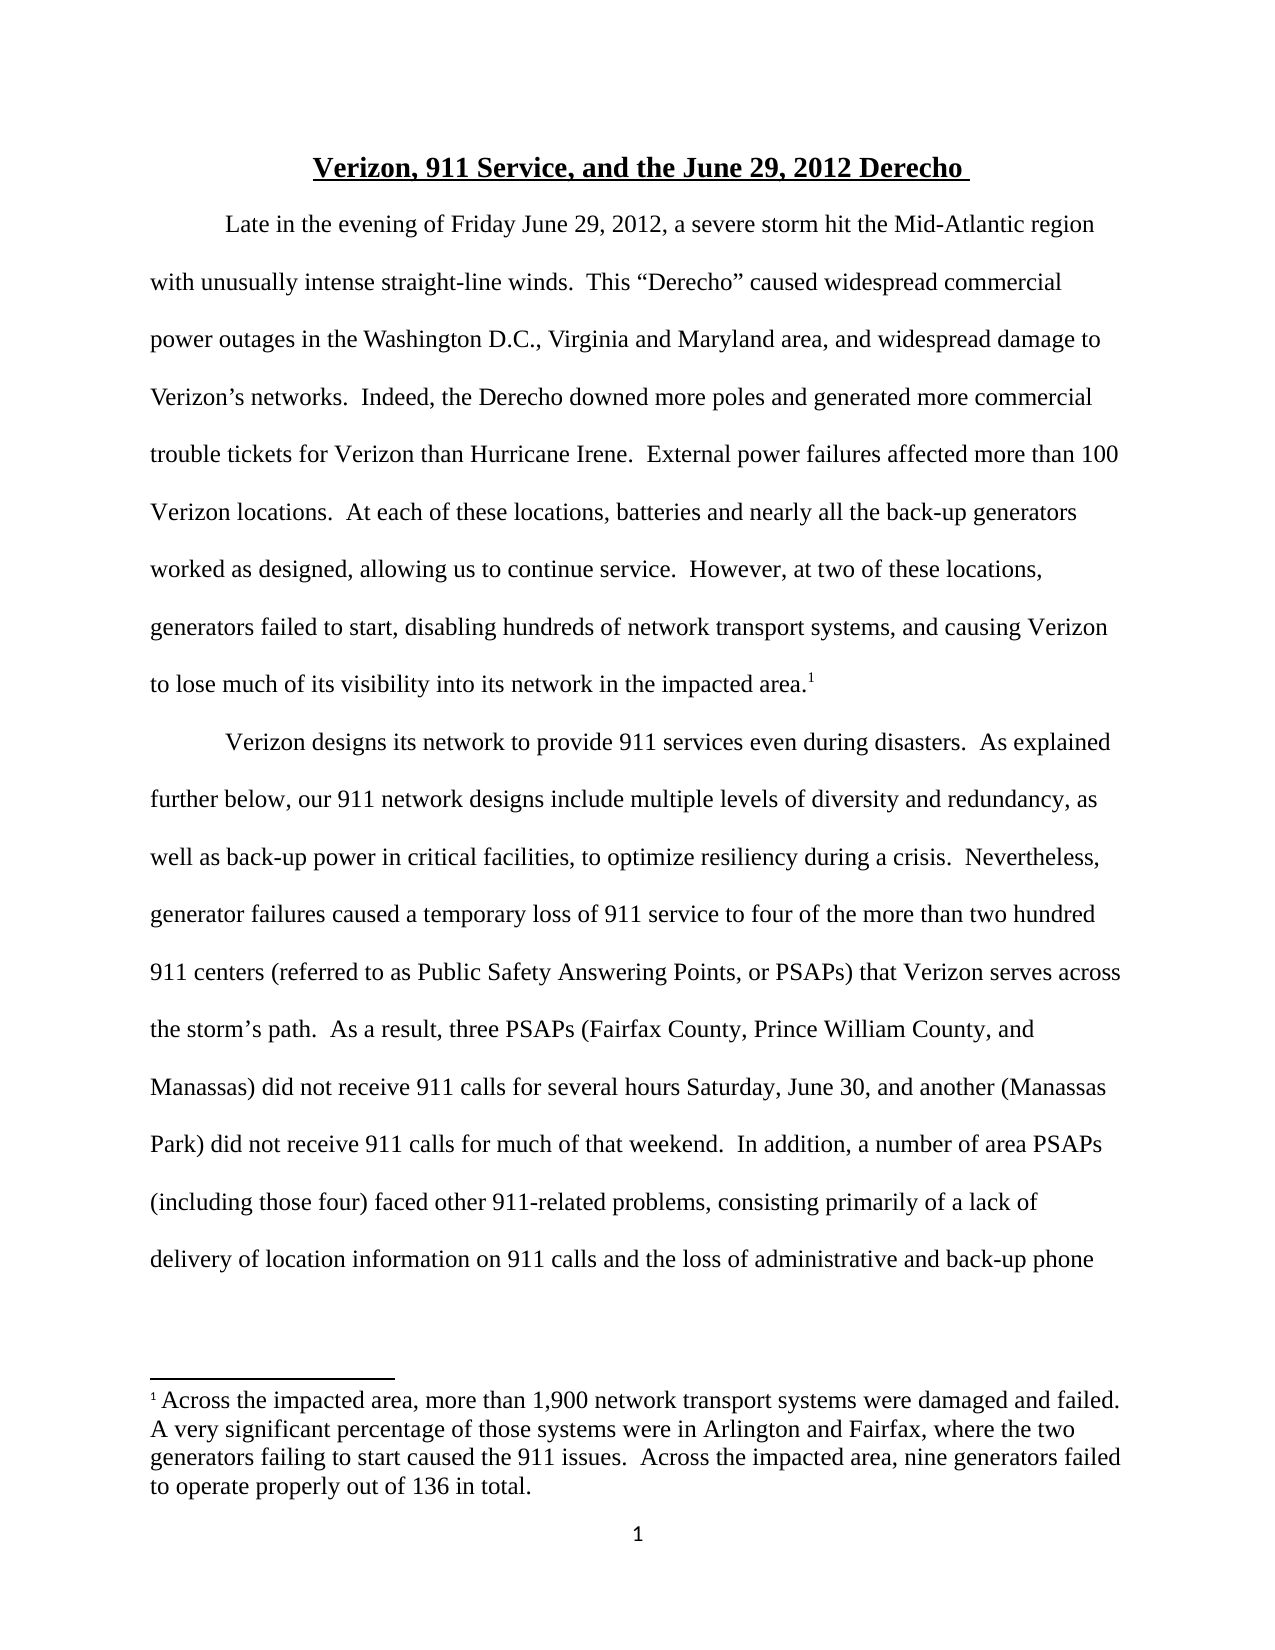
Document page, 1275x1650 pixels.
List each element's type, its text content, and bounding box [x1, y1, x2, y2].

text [150, 727, 1125, 1273]
text Verizon, 911 Service, and the June 29, 2012 Derecho [150, 150, 1125, 183]
text Late in the evening of Friday June 29, 2012, a severe storm hit the Mid-Atlantic region with unusually intense straight-line winds. This “Derecho” caused widespread commercial power outages in the Washington D.C., Virginia and Maryland area, and widespread damage to Verizon’s networks. Indeed, the Derecho downed more poles and generated more commercial trouble tickets for Verizon than Hurricane Irene. External power failures affected more than 100 Verizon locations. At each of these locations, batteries and nearly all the back-up generators worked as designed, allowing us to continue service. However, at two of these locations, generators failed to start, disabling hundreds of network transport systems, and causing Verizon to lose much of its visibility into its network in the impacted area. [150, 209, 1125, 698]
